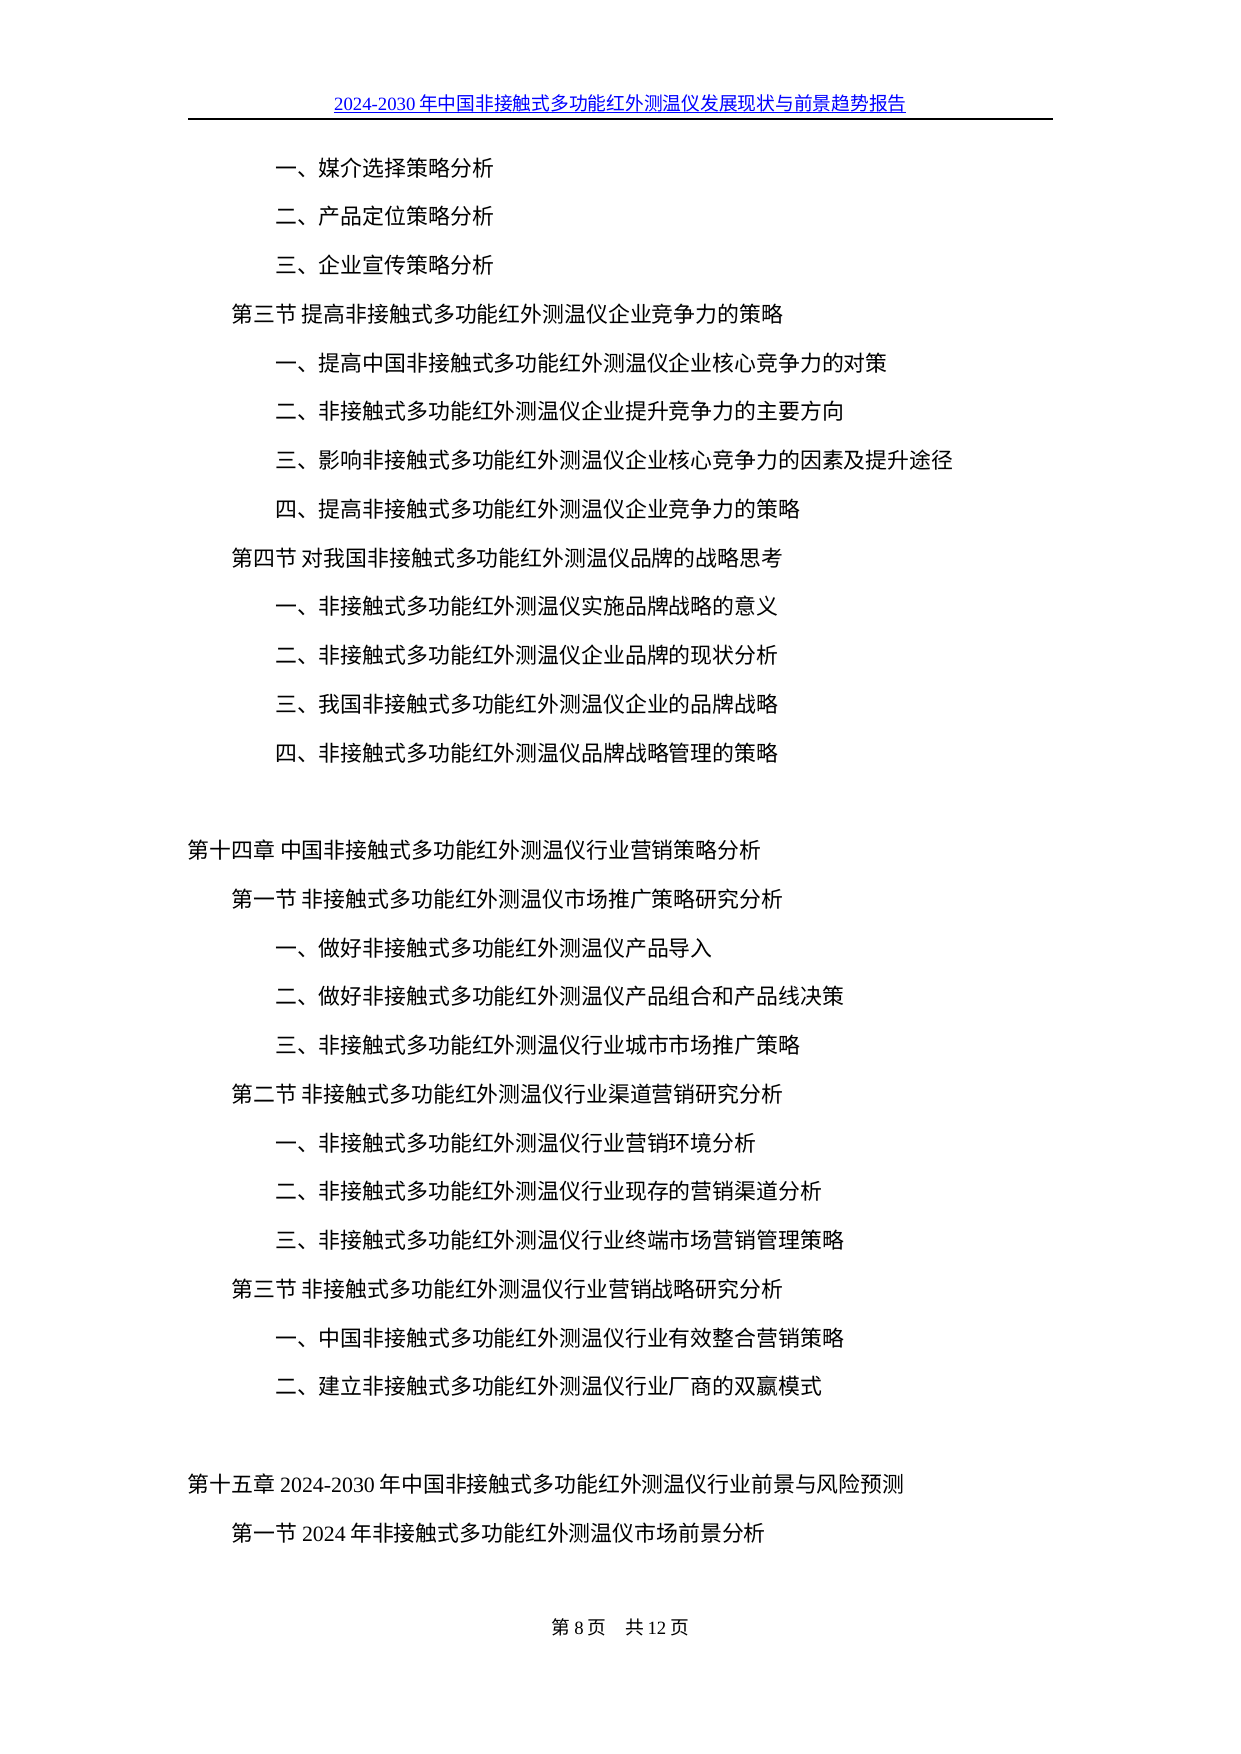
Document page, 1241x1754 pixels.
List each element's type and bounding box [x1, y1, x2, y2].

text [187, 150, 1053, 1548]
